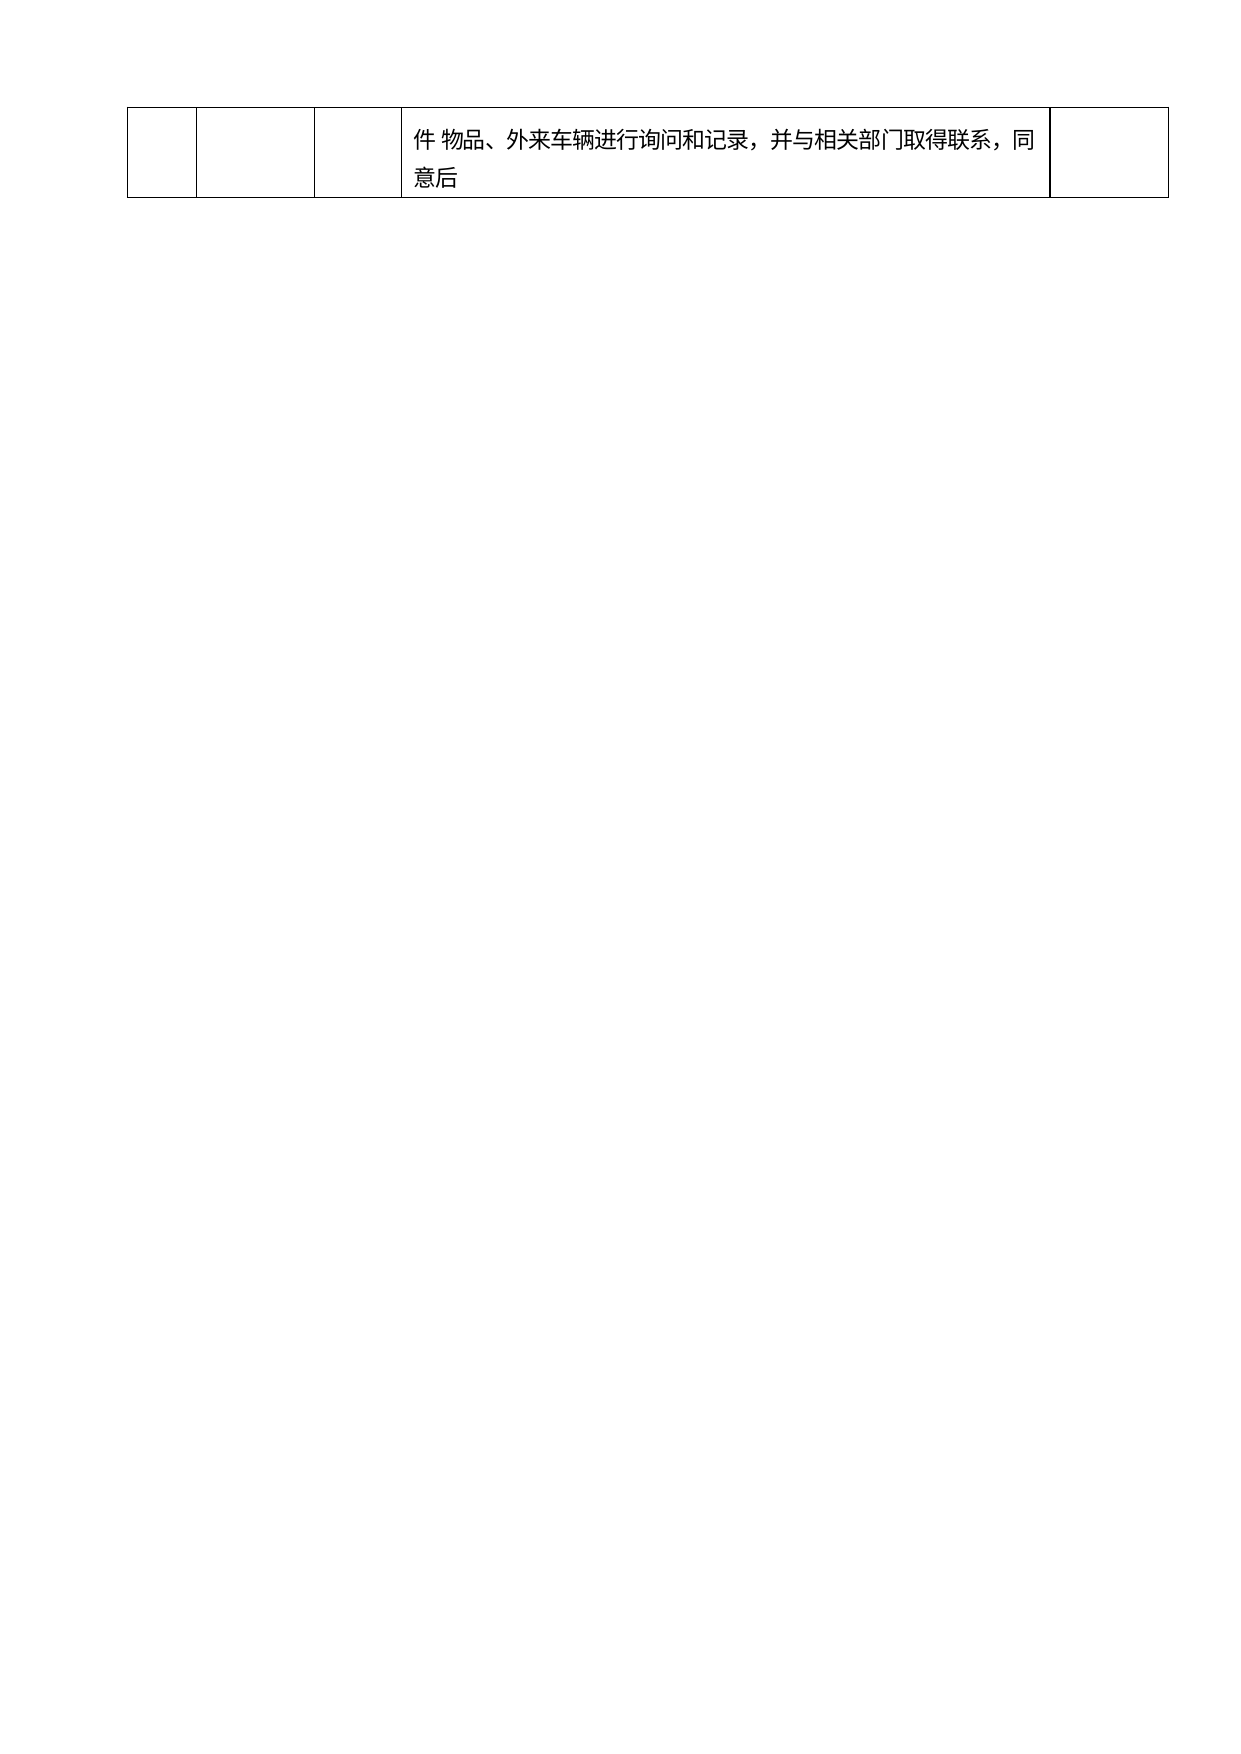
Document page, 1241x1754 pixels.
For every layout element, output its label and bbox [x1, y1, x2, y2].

table_header [402, 108, 1049, 197]
table_header [128, 108, 196, 197]
table_header [197, 108, 314, 197]
table_header [315, 108, 401, 197]
table_header [1051, 108, 1168, 197]
